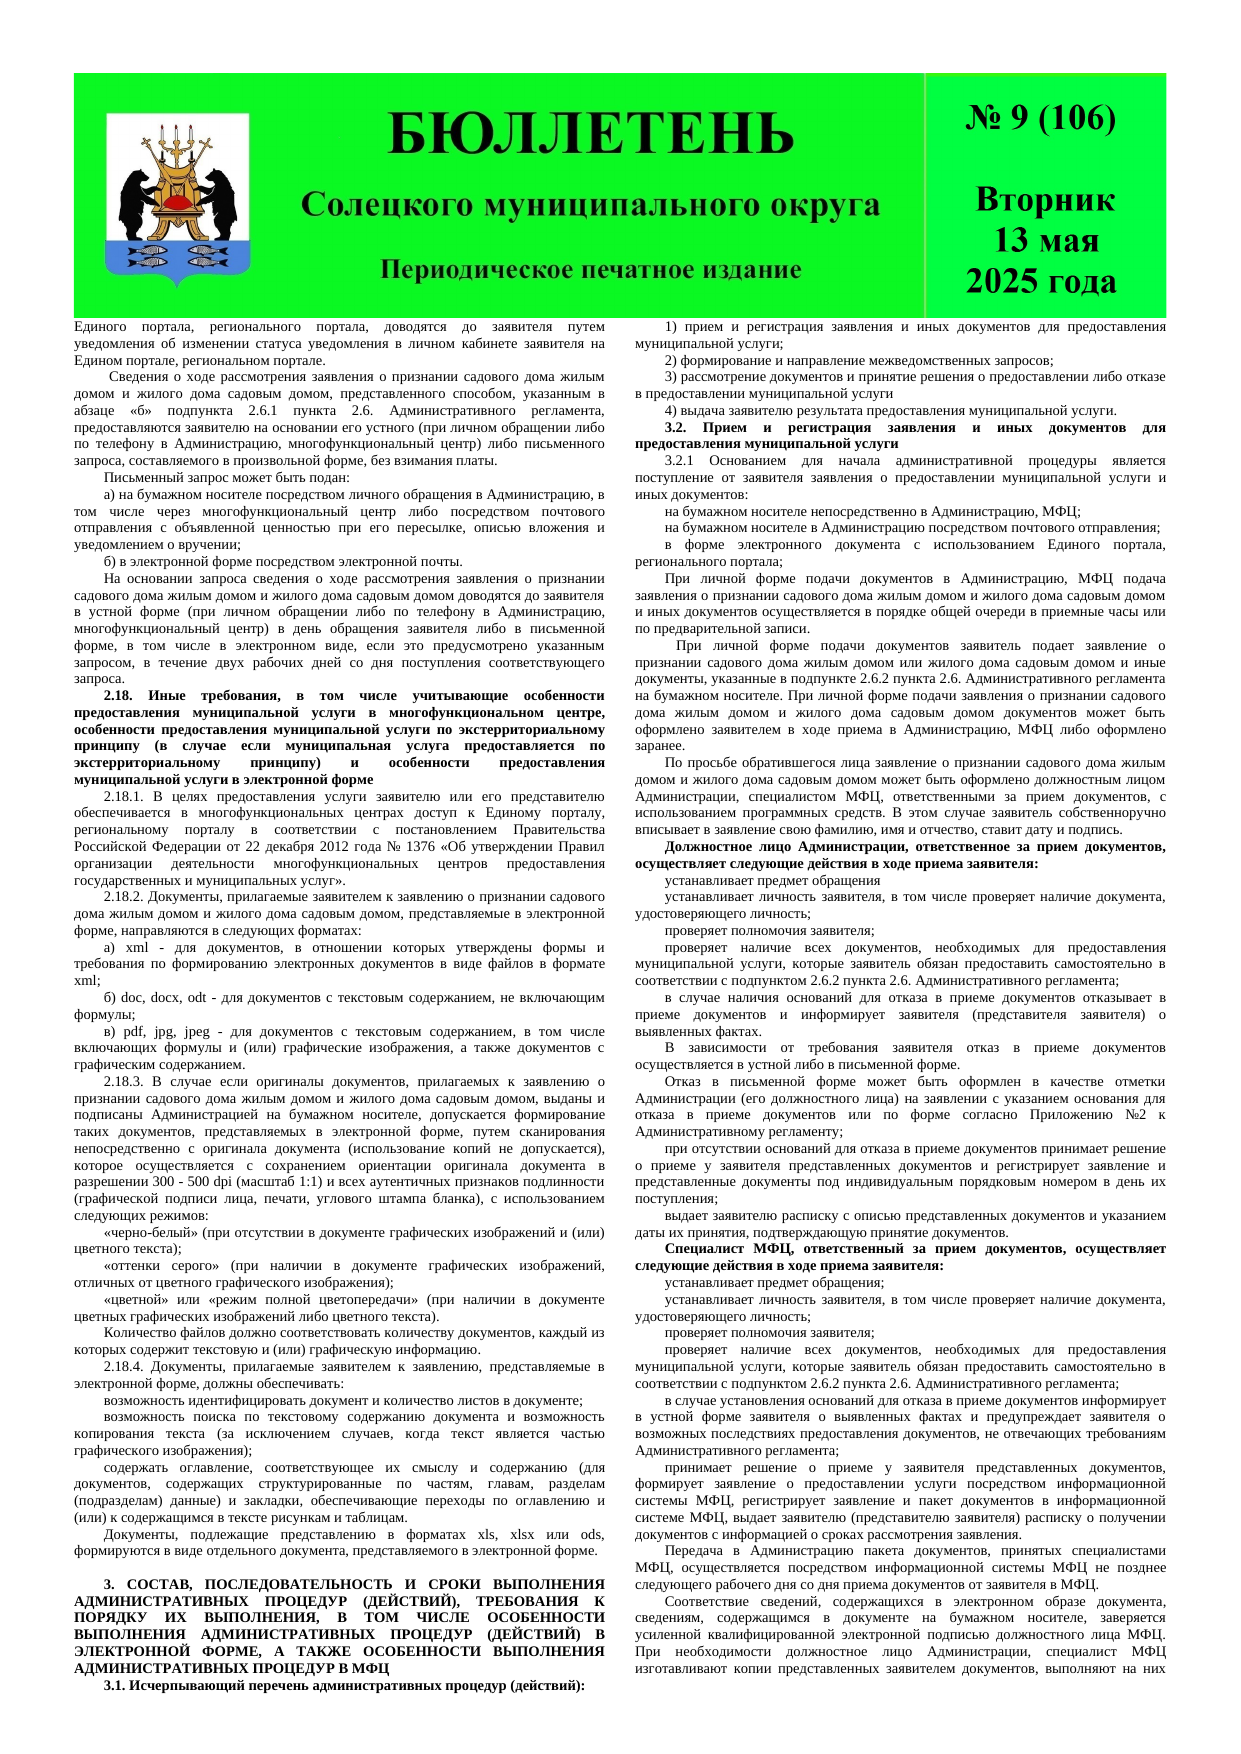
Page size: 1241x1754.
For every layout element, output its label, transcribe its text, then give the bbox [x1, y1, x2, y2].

text выдает заявителю расписку с описью представленных документов и указанием даты их принятия, подтверждающую принятие документов. [635, 1207, 1167, 1240]
text Специалист МФЦ, ответственный за прием документов, осуществляет следующие действия в ходе приема заявителя: [635, 1240, 1167, 1274]
text 2) формирование и направление межведомственных запросов; [635, 351, 1167, 368]
text в форме электронного документа с использованием Единого портала, регионального портала; [635, 536, 1167, 569]
text 3. СОСТАВ, ПОСЛЕДОВАТЕЛЬНОСТЬ И СРОКИ ВЫПОЛНЕНИЯ АДМИНИСТРАТИВНЫХ ПРОЦЕДУР (ДЕЙСТВИЙ), ТРЕБОВАНИЯ К ПОРЯДКУ ИХ ВЫПОЛНЕНИЯ, В ТОМ ЧИСЛЕ ОСОБЕННОСТИ ВЫПОЛНЕНИЯ АДМИНИСТРАТИВНЫХ ПРОЦЕДУР (ДЕЙСТВИЙ) В ЭЛЕКТРОННОЙ ФОРМЕ, А ТАКЖЕ ОСОБЕННОСТИ ВЫПОЛНЕНИЯ АДМИНИСТРАТИВНЫХ ПРОЦЕДУР В МФЦ [74, 1576, 605, 1676]
text в случае установления оснований для отказа в приеме документов информирует в устной форме заявителя о выявленных фактах и предупреждает заявителя о возможных последствиях предоставления документов, не отвечающих требованиям Административного регламента; [635, 1391, 1167, 1458]
text 3.2. Прием и регистрация заявления и иных документов для предоставления муниципальной услуги [635, 418, 1167, 452]
text Передача в Администрацию пакета документов, принятых специалистами МФЦ, осуществляется посредством информационной системы МФЦ не позднее следующего рабочего дня со дня приема документов от заявителя в МФЦ. [635, 1542, 1167, 1592]
text 2.18. Иные требования, в том числе учитывающие особенности предоставления муниципальной услуги в многофункциональном центре, особенности предоставления муниципальной услуги по экстерриториальному принципу (в случае если муниципальная услуга предоставляется по экстерриториальному принципу) и особенности предоставления муниципальной услуги в электронной форме [74, 687, 605, 787]
text По просьбе обратившегося лица заявление о признании садового дома жилым домом и жилого дома садовым домом может быть оформлено должностным лицом Администрации, специалистом МФЦ, ответственными за прием документов, с использованием программных средств. В этом случае заявитель собственноручно вписывает в заявление свою фамилию, имя и отчество, ставит дату и подпись. [635, 754, 1167, 838]
text проверяет полномочия заявителя; [635, 922, 1167, 938]
text б) в электронной форме посредством электронной почты. [74, 553, 605, 569]
text 2.18.4. Документы, прилагаемые заявителем к заявлению, представляемые в электронной форме, должны обеспечивать: [74, 1358, 605, 1391]
text проверяет наличие всех документов, необходимых для предоставления муниципальной услуги, которые заявитель обязан предоставить самостоятельно в соответствии с подпунктом 2.6.2 пункта 2.6. Административного регламента; [635, 938, 1167, 989]
text 2.18.2. Документы, прилагаемые заявителем к заявлению о признании садового дома жилым домом и жилого дома садовым домом, представляемые в электронной форме, направляются в следующих форматах: [74, 888, 605, 938]
text «цветной» или «режим полной цветопередачи» (при наличии в документе цветных графических изображений либо цветного текста). [74, 1291, 605, 1324]
text содержать оглавление, соответствующее их смыслу и содержанию (для документов, содержащих структурированные по частям, главам, разделам (подразделам) данные) и закладки, обеспечивающие переходы по оглавлению и (или) к содержащимся в тексте рисункам и таблицам. [74, 1458, 605, 1525]
text Отказ в письменной форме может быть оформлен в качестве отметки Администрации (его должностного лица) на заявлении с указанием основания для отказа в приеме документов или по форме согласно Приложению №2 к Административному регламенту; [635, 1073, 1167, 1140]
text 1) прием и регистрация заявления и иных документов для предоставления муниципальной услуги; [635, 318, 1167, 351]
text при отсутствии оснований для отказа в приеме документов принимает решение о приеме у заявителя представленных документов и регистрирует заявление и представленные документы под индивидуальным порядковым номером в день их поступления; [635, 1140, 1167, 1207]
text б) doc, docx, odt - для документов с текстовым содержанием, не включающим формулы; [74, 989, 605, 1022]
text Количество файлов должно соответствовать количеству документов, каждый из которых содержит текстовую и (или) графическую информацию. [74, 1324, 605, 1358]
text возможность поиска по текстовому содержанию документа и возможность копирования текста (за исключением случаев, когда текст является частью графического изображения); [74, 1408, 605, 1458]
text 3.2.1 Основанием для начала административной процедуры является поступление от заявителя заявления о предоставлении муниципальной услуги и иных документов: [635, 452, 1167, 502]
text При личной форме подачи документов в Администрацию, МФЦ подача заявления о признании садового дома жилым домом и жилого дома садовым домом и иных документов осуществляется в порядке общей очереди в приемные часы или по предварительной записи. [635, 569, 1167, 637]
text а) xml - для документов, в отношении которых утверждены формы и требования по формированию электронных документов в виде файлов в формате xml; [74, 938, 605, 989]
text а) на бумажном носителе посредством личного обращения в Администрацию, в том числе через многофункциональный центр либо посредством почтового отправления с объявленной ценностью при его пересылке, описью вложения и уведомлением о вручении; [74, 486, 605, 553]
text 3) рассмотрение документов и принятие решения о предоставлении либо отказе в предоставлении муниципальной услуги [635, 368, 1167, 402]
text 2.18.1. В целях предоставления услуги заявителю или его представителю обеспечивается в многофункциональных центрах доступ к Единому порталу, региональному порталу в соответствии с постановлением Правительства Российской Федерации от 22 декабря 2012 года № 1376 «Об утверждении Правил организации деятельности многофункциональных центров предоставления государственных и муниципальных услуг». [74, 787, 605, 888]
text проверяет полномочия заявителя; [635, 1324, 1167, 1341]
text в случае наличия оснований для отказа в приеме документов отказывает в приеме документов и информирует заявителя (представителя заявителя) о выявленных фактах. [635, 989, 1167, 1039]
text Сведения о ходе рассмотрения заявления о признании садового дома жилым домом и жилого дома садовым домом, представленного способом, указанным в абзаце «б» подпункта 2.6.1 пункта 2.6. Административного регламента, предоставляются заявителю на основании его устного (при личном обращении либо по телефону в Администрацию, многофункциональный центр) либо письменного запроса, составляемого в произвольной форме, без взимания платы. [74, 368, 605, 469]
text в) pdf, jpg, jpeg - для документов с текстовым содержанием, в том числе включающих формулы и (или) графические изображения, а также документов с графическим содержанием. [74, 1022, 605, 1073]
text При личной форме подачи документов заявитель подает заявление о признании садового дома жилым домом или жилого дома садовым домом и иные документы, указанные в подпункте 2.6.2 пункта 2.6. Административного регламента на бумажном носителе. При личной форме подачи заявления о признании садового дома жилым домом и жилого дома садовым домом документов может быть оформлено заявителем в ходе приема в Администрацию, МФЦ либо оформлено заранее. [635, 637, 1167, 754]
text 3.1. Исчерпывающий перечень административных процедур (действий): [74, 1676, 605, 1693]
text «черно-белый» (при отсутствии в документе графических изображений и (или) цветного текста); [74, 1223, 605, 1257]
text устанавливает личность заявителя, в том числе проверяет наличие документа, удостоверяющего личность; [635, 1291, 1167, 1324]
text «оттенки серого» (при наличии в документе графических изображений, отличных от цветного графического изображения); [74, 1257, 605, 1291]
text Письменный запрос может быть подан: [74, 469, 605, 486]
text На основании запроса сведения о ходе рассмотрения заявления о признании садового дома жилым домом и жилого дома садовым домом доводятся до заявителя в устной форме (при личном обращении либо по телефону в Администрацию, многофункциональный центр) в день обращения заявителя либо в письменной форме, в том числе в электронном виде, если это предусмотрено указанным запросом, в течение двух рабочих дней со дня поступления соответствующего запроса. [74, 569, 605, 687]
text устанавливает предмет обращения; [635, 1274, 1167, 1291]
text проверяет наличие всех документов, необходимых для предоставления муниципальной услуги, которые заявитель обязан предоставить самостоятельно в соответствии с подпунктом 2.6.2 пункта 2.6. Административного регламента; [635, 1341, 1167, 1391]
text на бумажном носителе непосредственно в Администрацию, МФЦ; [635, 502, 1167, 519]
text Должностное лицо Администрации, ответственное за прием документов, осуществляет следующие действия в ходе приема заявителя: [635, 838, 1167, 871]
picture [73, 73, 1167, 318]
text 4) выдача заявителю результата предоставления муниципальной услуги. [635, 402, 1167, 418]
text принимает решение о приеме у заявителя представленных документов, формирует заявление о предоставлении услуги посредством информационной системы МФЦ, регистрирует заявление и пакет документов в информационной системе МФЦ, выдает заявителю (представителю заявителя) расписку о получении документов с информацией о сроках рассмотрения заявления. [635, 1458, 1167, 1542]
text возможность идентифицировать документ и количество листов в документе; [74, 1391, 605, 1408]
text В зависимости от требования заявителя отказ в приеме документов осуществляется в устной либо в письменной форме. [635, 1039, 1167, 1073]
text 2.18.3. В случае если оригиналы документов, прилагаемых к заявлению о признании садового дома жилым домом и жилого дома садовым домом, выданы и подписаны Администрацией на бумажном носителе, допускается формирование таких документов, представляемых в электронной форме, путем сканирования непосредственно с оригинала документа (использование копий не допускается), которое осуществляется с сохранением ориентации оригинала документа в разрешении 300 - 500 dpi (масштаб 1:1) и всех аутентичных признаков подлинности (графической подписи лица, печати, углового штампа бланка), с использованием следующих режимов: [74, 1073, 605, 1223]
text Документы, подлежащие представлению в форматах xls, xlsx или ods, формируются в виде отдельного документа, представляемого в электронной форме. [74, 1525, 605, 1559]
text устанавливает предмет обращения [635, 871, 1167, 888]
text на бумажном носителе в Администрацию посредством почтового отправления; [635, 519, 1167, 536]
text устанавливает личность заявителя, в том числе проверяет наличие документа, удостоверяющего личность; [635, 888, 1167, 922]
